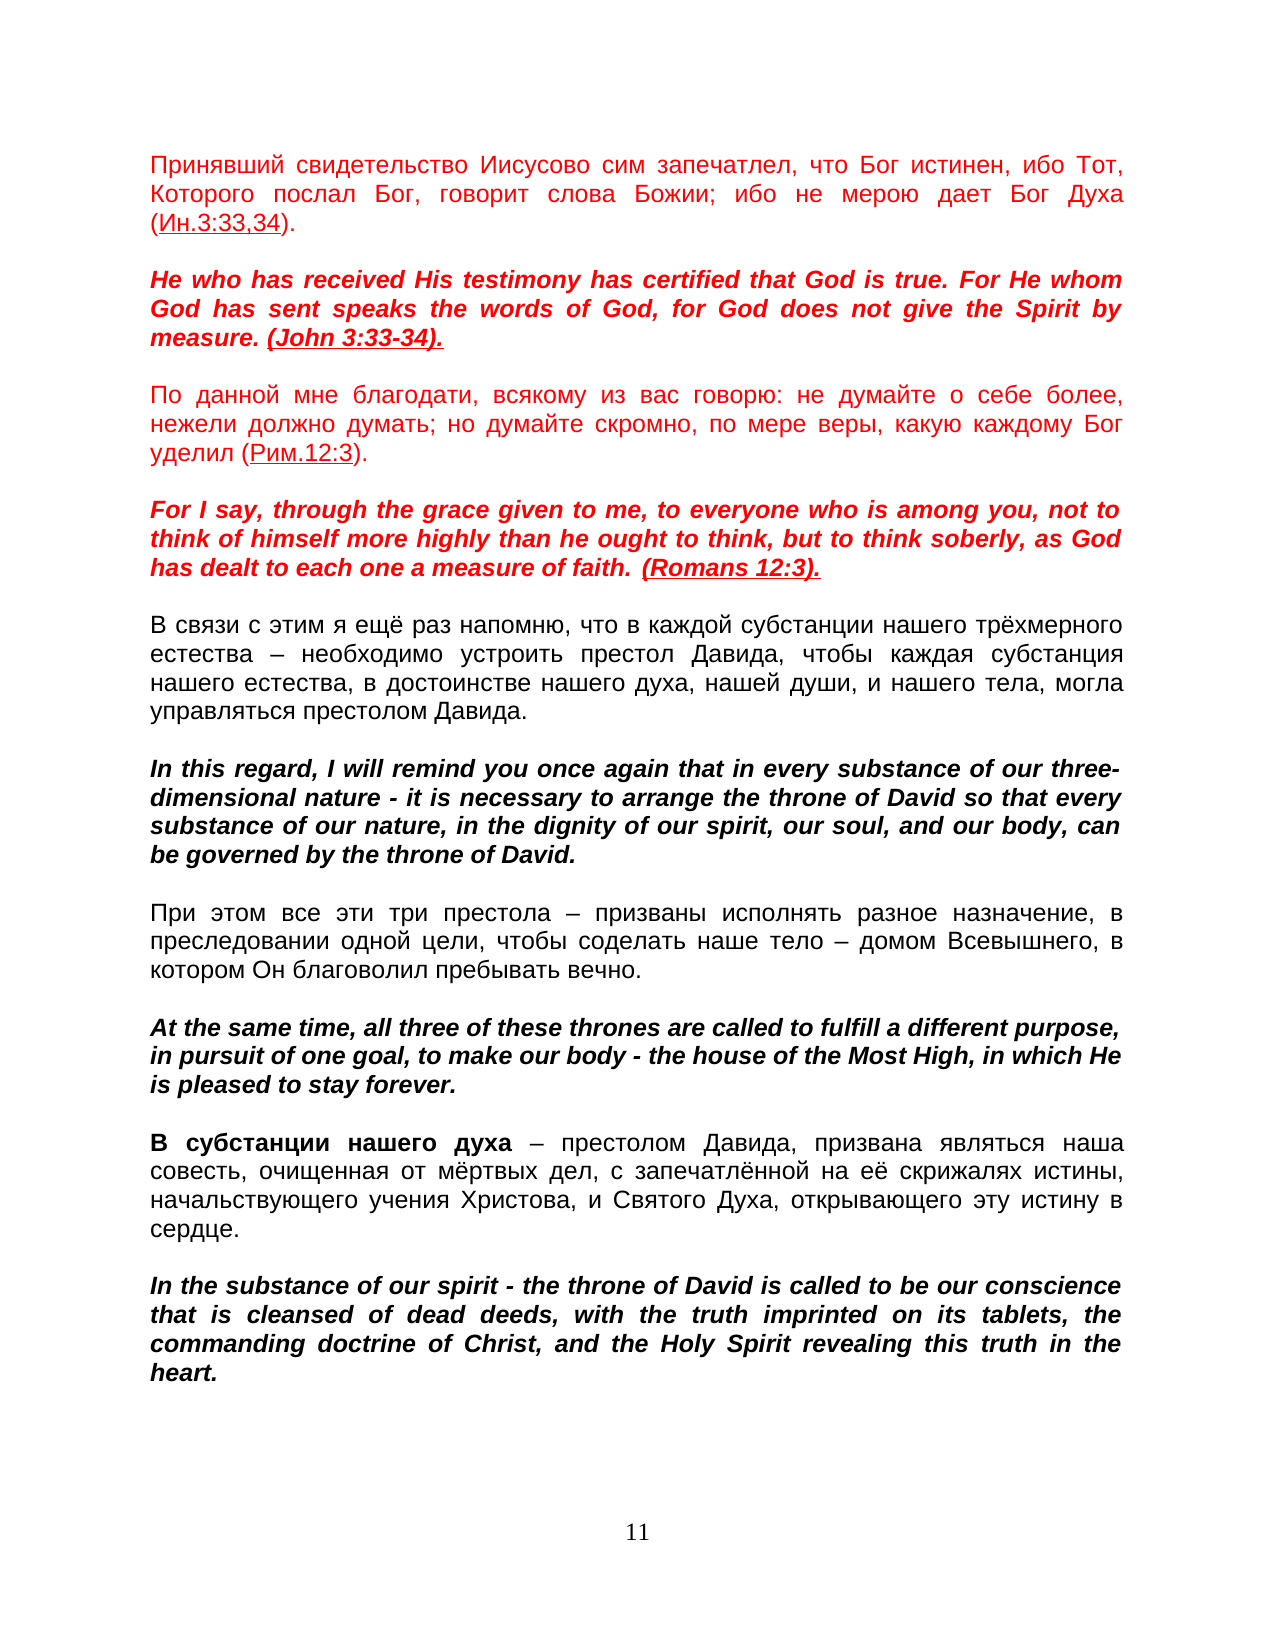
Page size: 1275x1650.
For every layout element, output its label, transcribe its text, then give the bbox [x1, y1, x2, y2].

text At the same time, all three of these thrones are called to fulfill a different purpose, in pursuit of one goal, to make our body - the house of the Most High, in which He is pleased to stay forever. [150, 1012, 1125, 1099]
text В субстанции нашего духа – престолом Давида, призвана являться наша совесть, очищенная от мёртвых дел, с запечатлённой на её скрижалях истины, начальствующего учения Христова, и Святого Духа, открывающего эту истину в сердце. [150, 1127, 1125, 1242]
text In this regard, I will remind you once again that in every substance of our three-dimensional nature - it is necessary to arrange the throne of David so that every substance of our nature, in the dignity of our spirit, our soul, and our body, can be governed by the throne of David. [150, 754, 1125, 869]
text He who has received His testimony has certified that God is true. For He whom God has sent speaks the words of God, for God does not give the Spirit by measure. (John 3:33-34). [150, 265, 1125, 351]
text По данной мне благодати, всякому из вас говорю: не думайте о себе более, нежели должно думать; но думайте скромно, по мере веры, какую каждому Бог уделил (Рим.12:3). [150, 380, 1125, 466]
text For I say, through the grace given to me, to everyone who is among you, not to think of himself more highly than he ought to think, but to think soberly, as God has dealt to each one a measure of faith. (Romans 12:3). [150, 495, 1125, 581]
text Принявший свидетельство Иисусово сим запечатлел, что Бог истинен, ибо Тот, Которого послал Бог, говорит слова Божии; ибо не мерою дает Бог Духа (Ин.3:33,34). [150, 150, 1125, 236]
text В связи с этим я ещё раз напомню, что в каждой субстанции нашего трёхмерного естества – необходимо устроить престол Давида, чтобы каждая субстанция нашего естества, в достоинстве нашего духа, нашей души, и нашего тела, могла управляться престолом Давида. [150, 610, 1125, 725]
text При этом все эти три престола – призваны исполнять разное назначение, в преследовании одной цели, чтобы соделать наше тело – домом Всевышнего, в котором Он благоволил пребывать вечно. [150, 897, 1125, 984]
text In the substance of our spirit - the throne of David is called to be our conscience that is cleansed of dead deeds, with the truth imprinted on its tablets, the commanding doctrine of Christ, and the Holy Spirit revealing this truth in the heart. [150, 1271, 1125, 1386]
